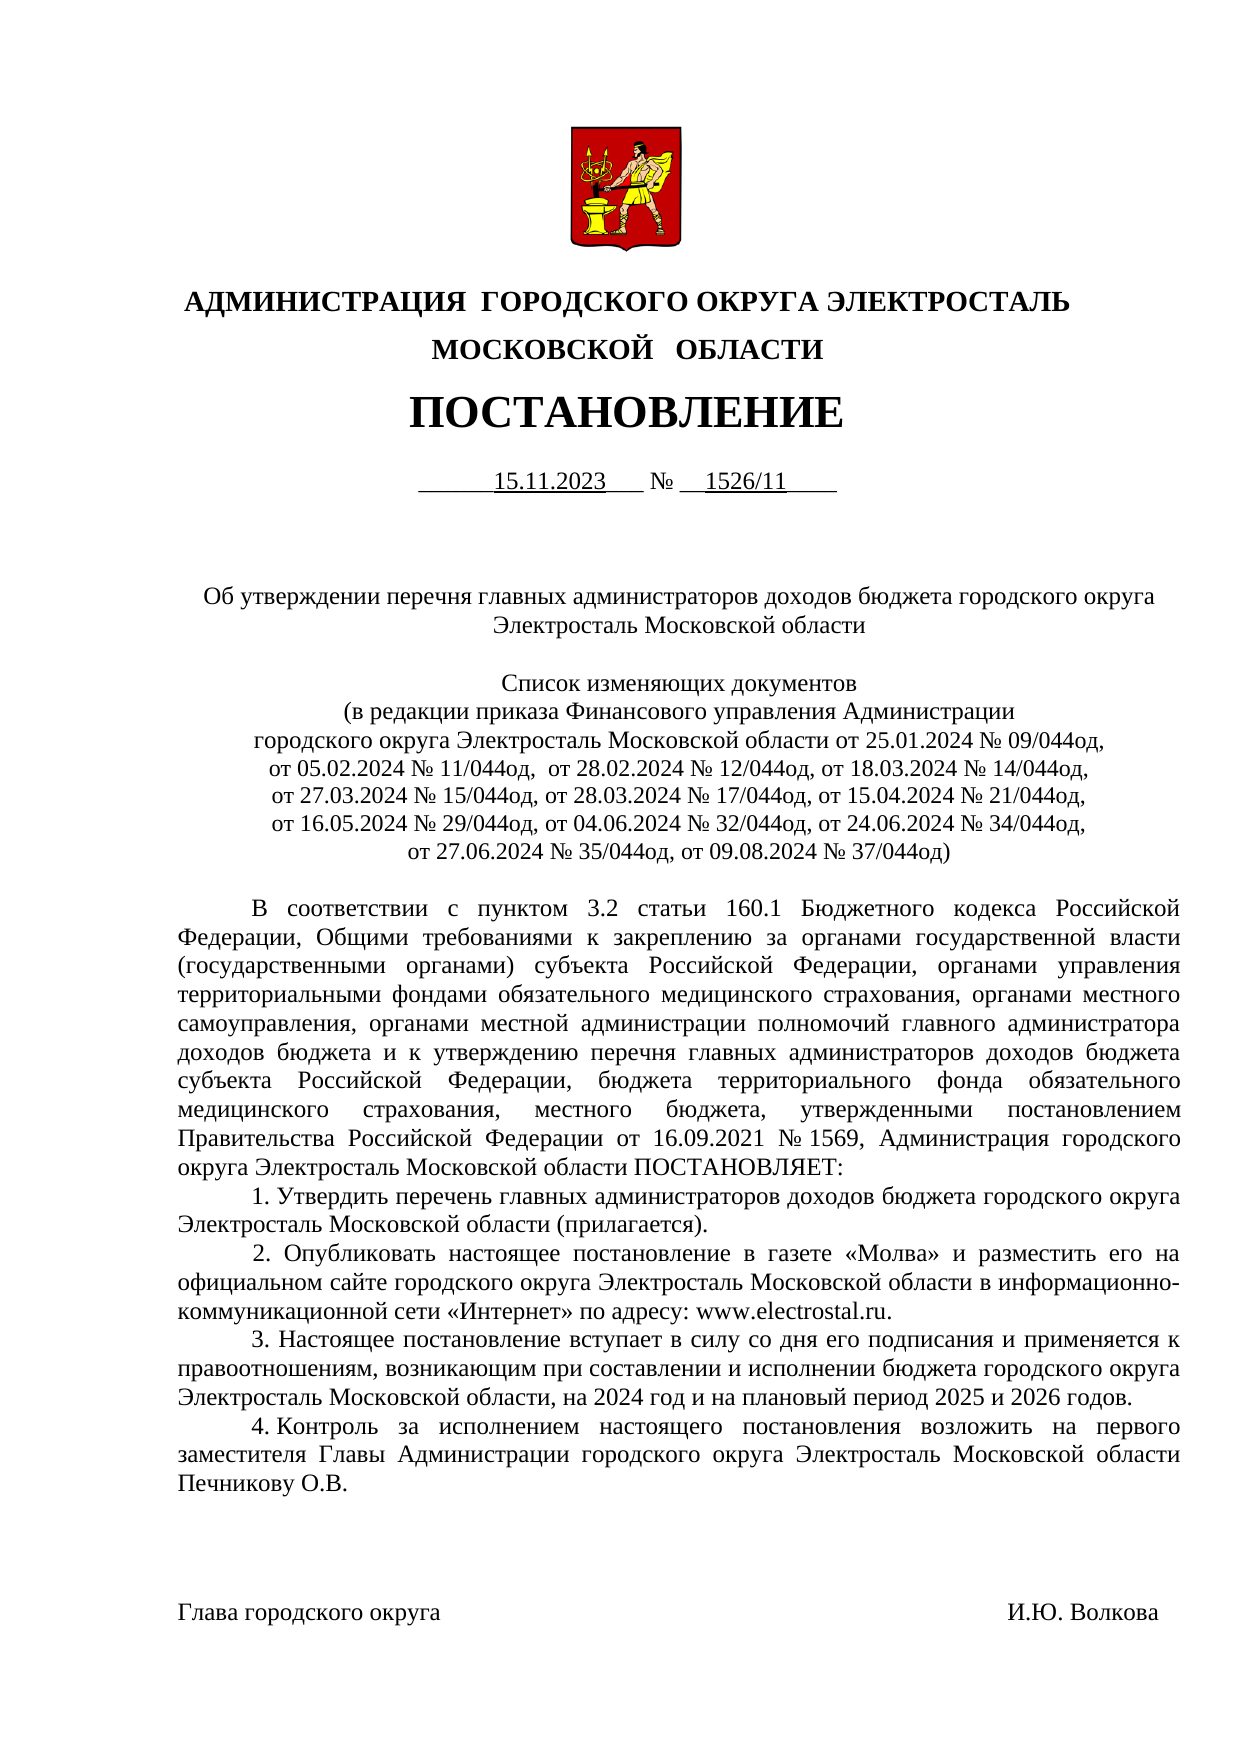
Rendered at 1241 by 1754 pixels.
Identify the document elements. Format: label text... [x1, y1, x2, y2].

text 2. Опубликовать настоящее постановление в газете «Молва» и разместить его на официальном сайте городского округа Электросталь Московской области в информационно-коммуникационной сети «Интернет» по адресу: www.electrostal.ru. [177, 1238, 1181, 1324]
picture [560, 118, 695, 256]
text от 27.06.2024 № 35/044од, от 09.08.2024 № 37/044од) [177, 837, 1181, 864]
text ПОСТАНОВЛЕНИЕ [15, 385, 1240, 438]
text (в редакции приказа Финансового управления Администрации [177, 696, 1181, 725]
table_header Глава городского округа [166, 1597, 626, 1626]
text 3. Настоящее постановление вступает в силу со дня его подписания и применяется к правоотношениям, возникающим при составлении и исполнении бюджета городского округа Электросталь Московской области, на 2024 год и на плановый период 2025 и 2026 годов. [177, 1324, 1181, 1411]
text городского округа Электросталь Московской области от 25.01.2024 № 09/044од, [177, 725, 1181, 754]
text МОСКОВСКОЙ ОБЛАСТИ [15, 332, 1240, 366]
text АДМИНИСТРАЦИЯ ГОРОДСКОГО ОКРУГА ЭЛЕКТРОСТАЛЬ [15, 284, 1240, 318]
text Список изменяющих документов [177, 668, 1181, 696]
text В соответствии с пунктом 3.2 статьи 160.1 Бюджетного кодекса Российской Федерации, Общими требованиями к закреплению за органами государственной власти (государственными органами) субъекта Российской Федерации, органами управления территориальными фондами обязательного медицинского страхования, органами местного самоуправления, органами местной администрации полномочий главного администратора доходов бюджета и к утверждению перечня главных администраторов доходов бюджета субъекта Российской Федерации, бюджета территориального фонда обязательного медицинского страхования, местного бюджета, утвержденными постановлением Правительства Российской Федерации от 16.09.2021 № 1569, Администрация городского округа Электросталь Московской области ПОСТАНОВЛЯЕТ: [177, 893, 1181, 1181]
text Об утверждении перечня главных администраторов доходов бюджета городского округа Электросталь Московской области [177, 581, 1181, 639]
text от 05.02.2024 № 11/044од, от 28.02.2024 № 12/044од, от 18.03.2024 № 14/044од, [177, 754, 1181, 782]
table_header И.Ю. Волкова [626, 1597, 1170, 1626]
text от 27.03.2024 № 15/044од, от 28.03.2024 № 17/044од, от 15.04.2024 № 21/044од, [177, 782, 1181, 809]
text ______15.11.2023___ № __1526/11____ [15, 466, 1240, 495]
text от 16.05.2024 № 29/044од, от 04.06.2024 № 32/044од, от 24.06.2024 № 34/044од, [177, 809, 1181, 837]
text 4. Контроль за исполнением настоящего постановления возложить на первого заместителя Главы Администрации городского округа Электросталь Московской области Печникову О.В. [177, 1411, 1181, 1497]
text 1. Утвердить перечень главных администраторов доходов бюджета городского округа Электросталь Московской области (прилагается). [177, 1181, 1181, 1238]
